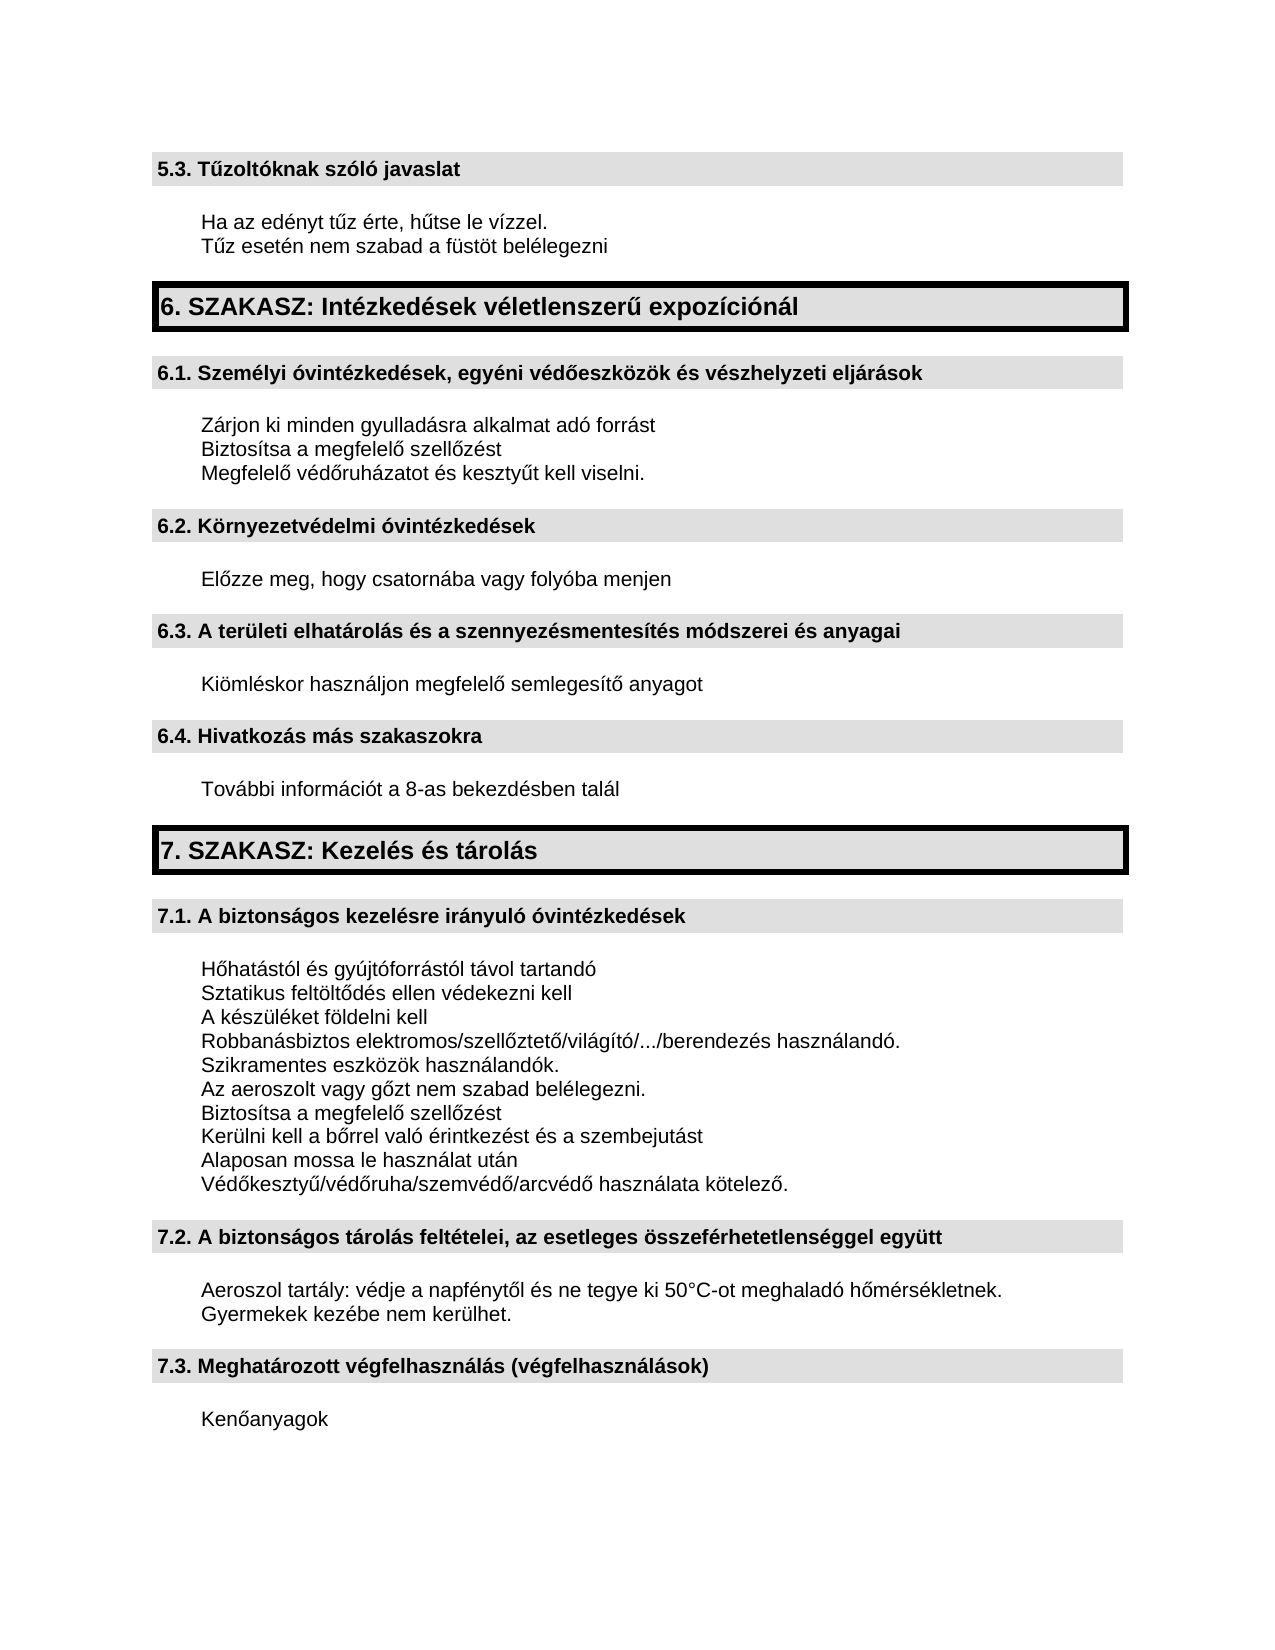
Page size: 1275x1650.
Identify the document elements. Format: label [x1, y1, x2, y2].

table_header [148, 148, 1127, 1502]
